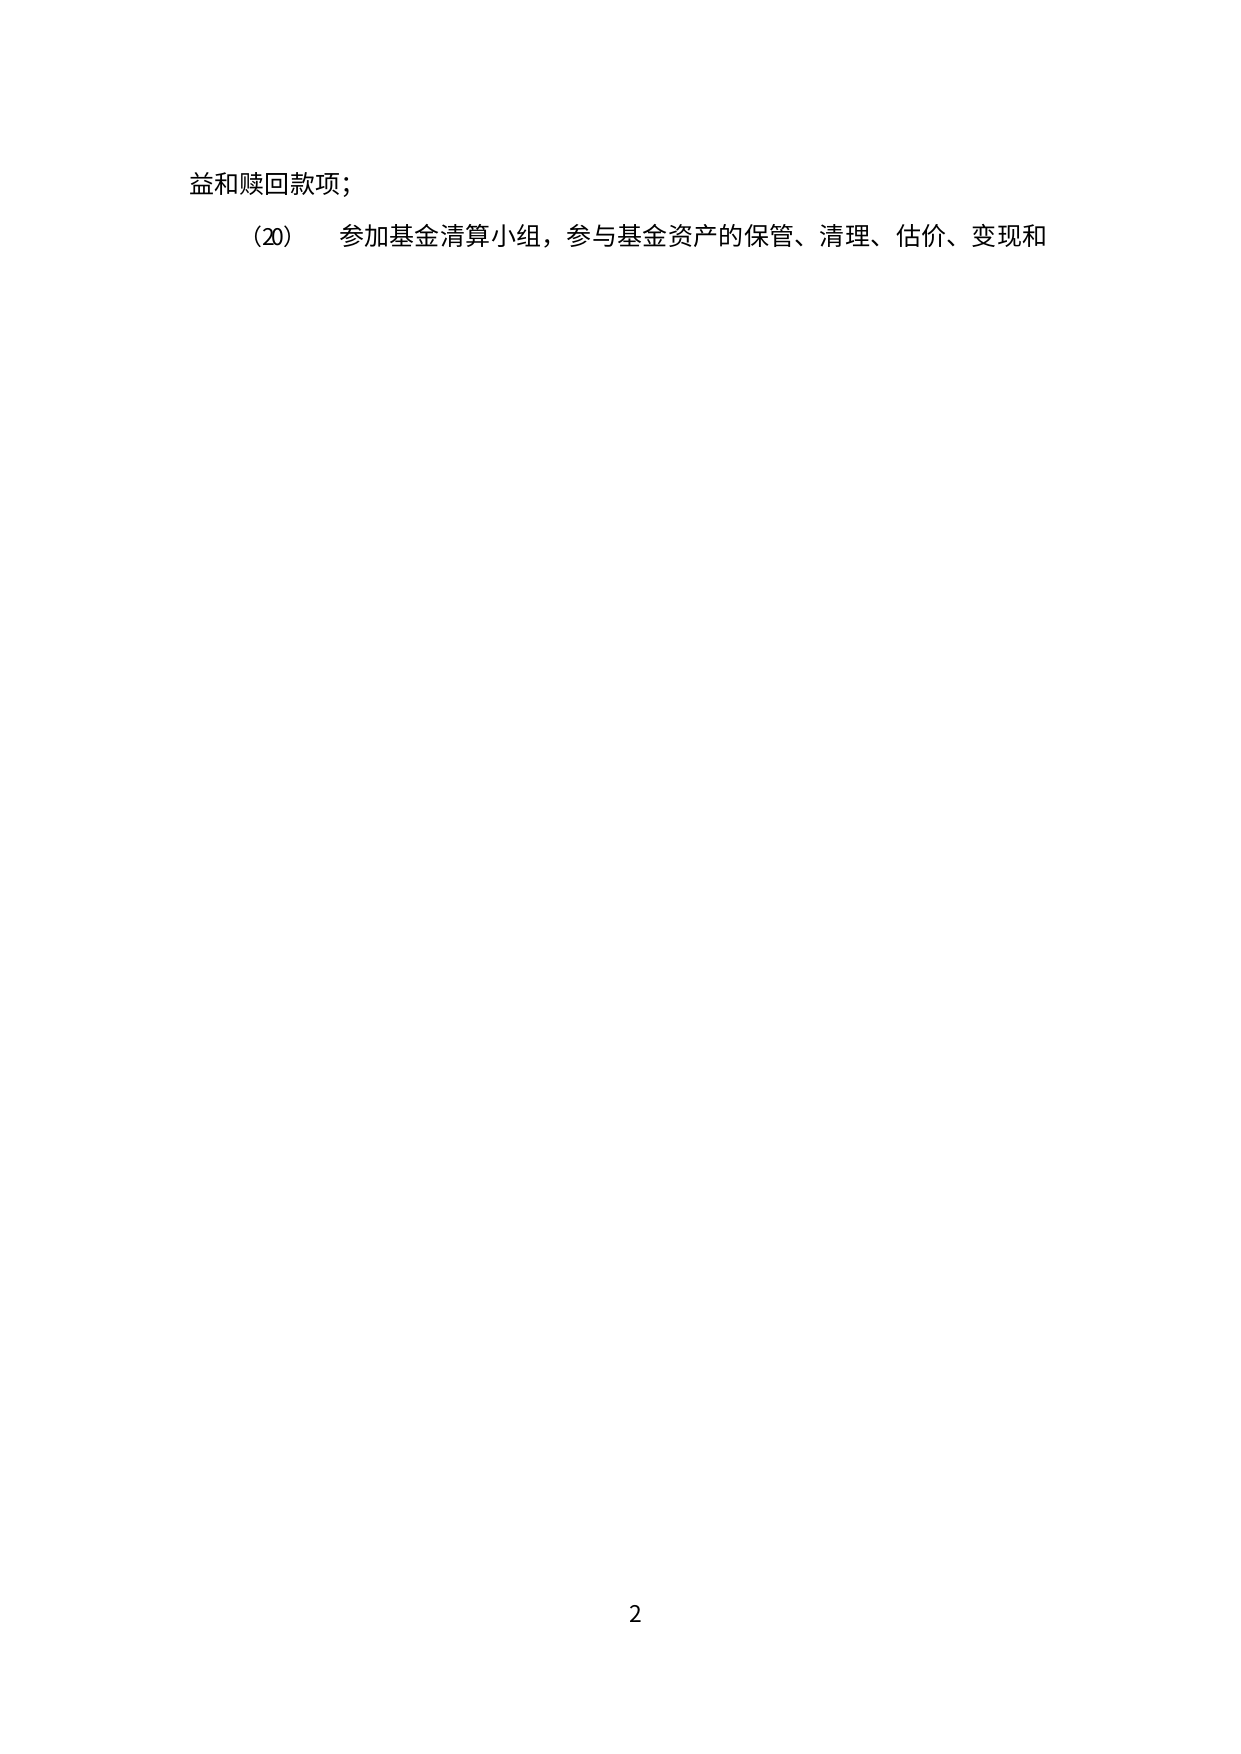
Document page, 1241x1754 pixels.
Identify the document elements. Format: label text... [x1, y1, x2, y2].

list 参加基金清算小组，参与基金资产的保管、清理、估价、变现和 [239, 216, 1109, 253]
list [189, 164, 1051, 201]
